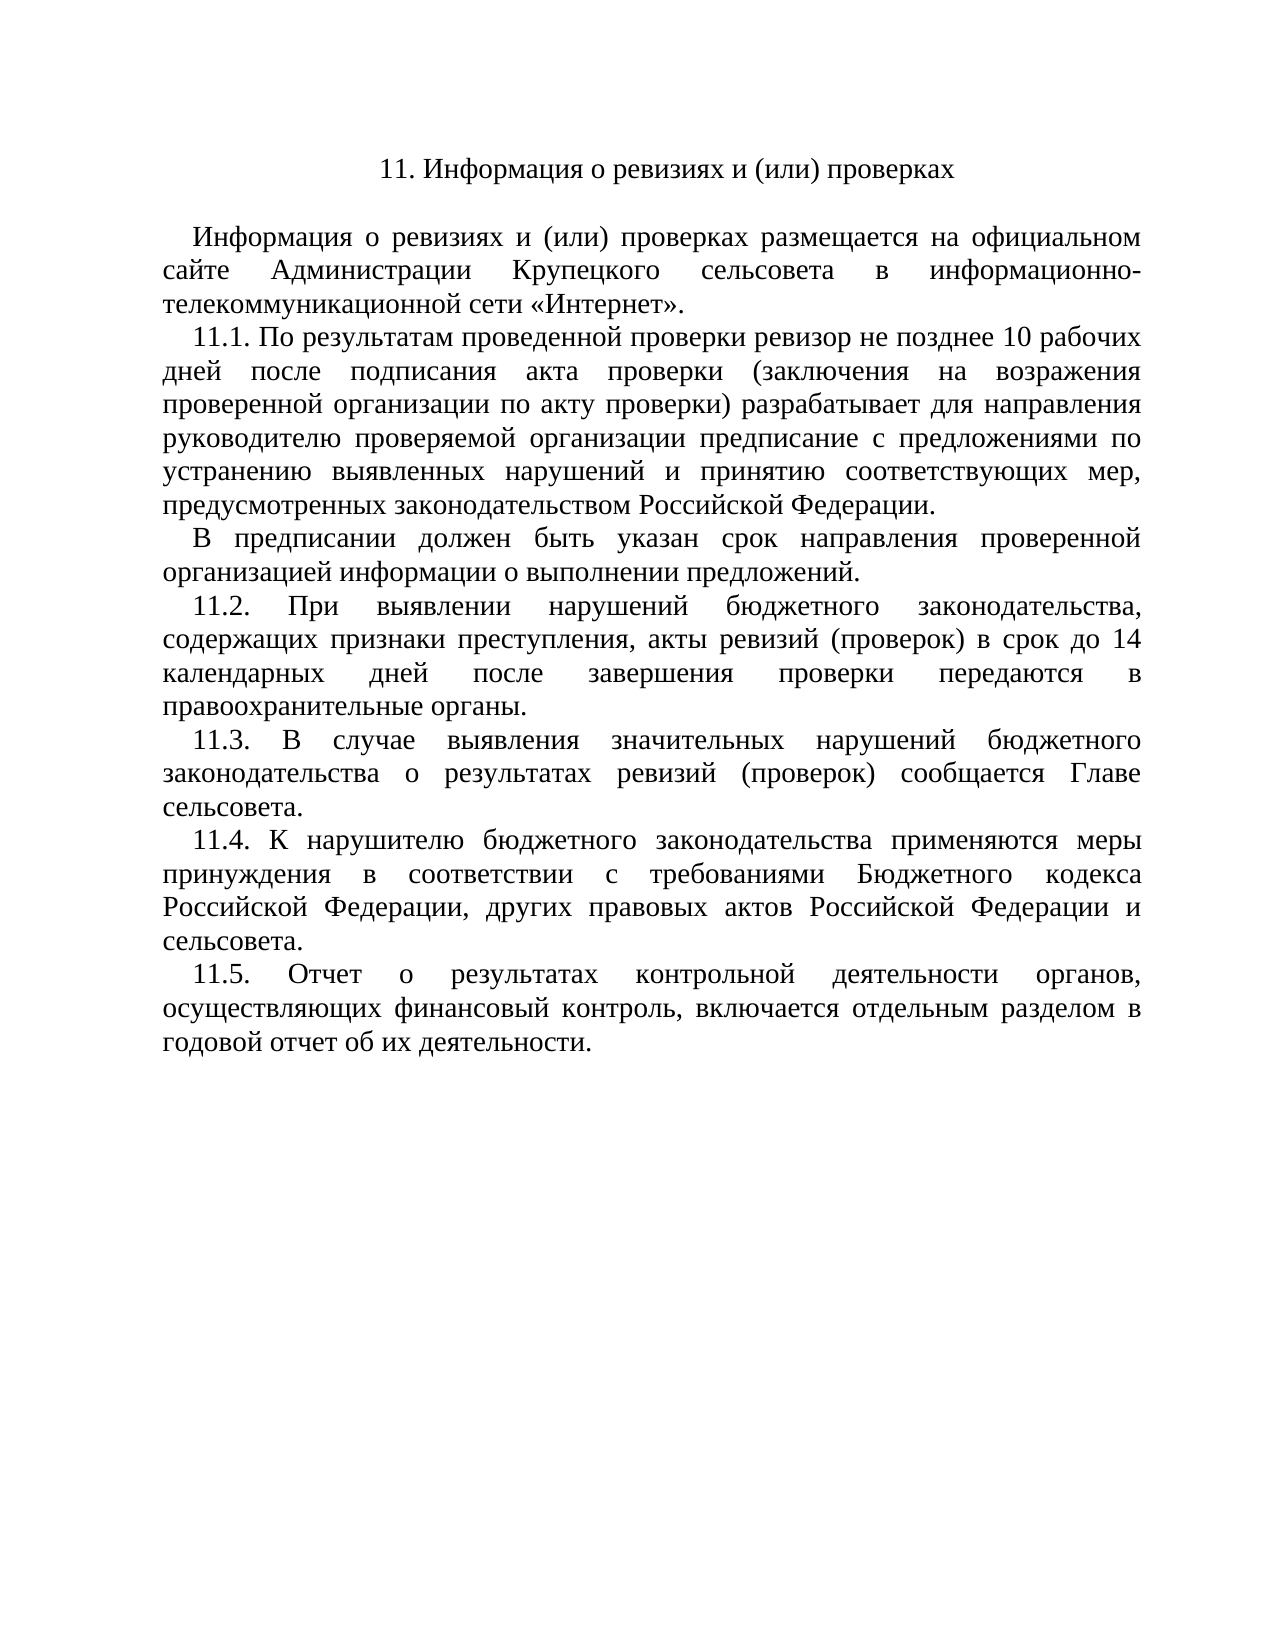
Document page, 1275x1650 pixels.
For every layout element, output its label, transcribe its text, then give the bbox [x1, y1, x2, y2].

text 11.3. В случае выявления значительных нарушений бюджетного законодательства о результатах ревизий (проверок) сообщается Главе сельсовета. [162, 722, 1142, 822]
text 11.1. По результатам проведенной проверки ревизор не позднее 10 рабочих дней после подписания акта проверки (заключения на возражения проверенной организации по акту проверки) разрабатывает для направления руководителю проверяемой организации предписание с предложениями по устранению выявленных нарушений и принятию соответствующих мер, предусмотренных законодательством Российской Федерации. [162, 319, 1142, 521]
text 11. Информация о ревизиях и (или) проверках [162, 152, 1142, 185]
text 11.4. К нарушителю бюджетного законодательства применяются меры принуждения в соответствии с требованиями Бюджетного кодекса Российской Федерации, других правовых актов Российской Федерации и сельсовета. [162, 822, 1142, 957]
text Информация о ревизиях и (или) проверках размещается на официальном сайте Администрации Крупецкого сельсовета в информационно-телекоммуникационной сети «Интернет». [162, 219, 1142, 319]
text 11.2. При выявлении нарушений бюджетного законодательства, содержащих признаки преступления, акты ревизий (проверок) в срок до 14 календарных дней после завершения проверки передаются в правоохранительные органы. [162, 588, 1142, 722]
text В предписании должен быть указан срок направления проверенной организацией информации о выполнении предложений. [162, 521, 1142, 588]
text 11.5. Отчет о результатах контрольной деятельности органов, осуществляющих финансовый контроль, включается отдельным разделом в годовой отчет об их деятельности. [162, 957, 1142, 1057]
